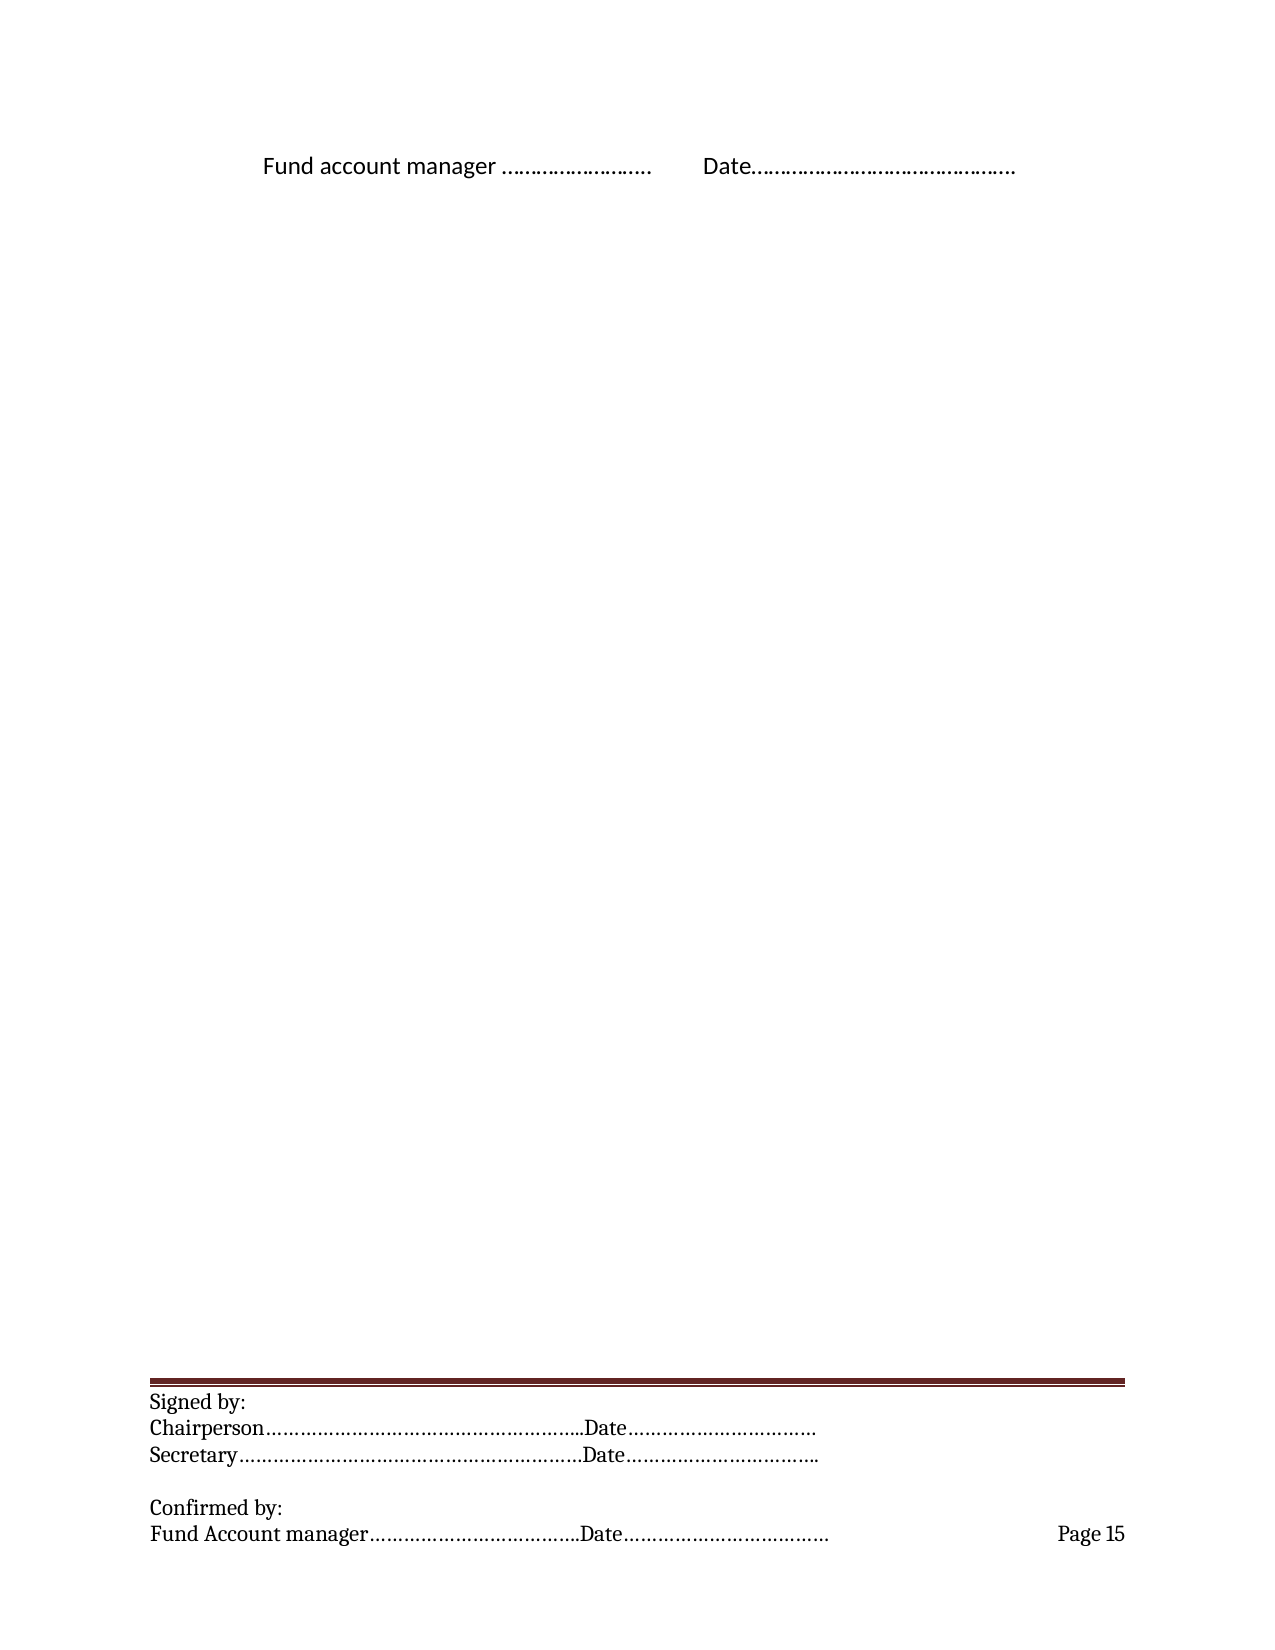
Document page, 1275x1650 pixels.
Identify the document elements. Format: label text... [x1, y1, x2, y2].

text Fund account manager …………………….. Date………………………………………. [150, 150, 1125, 181]
